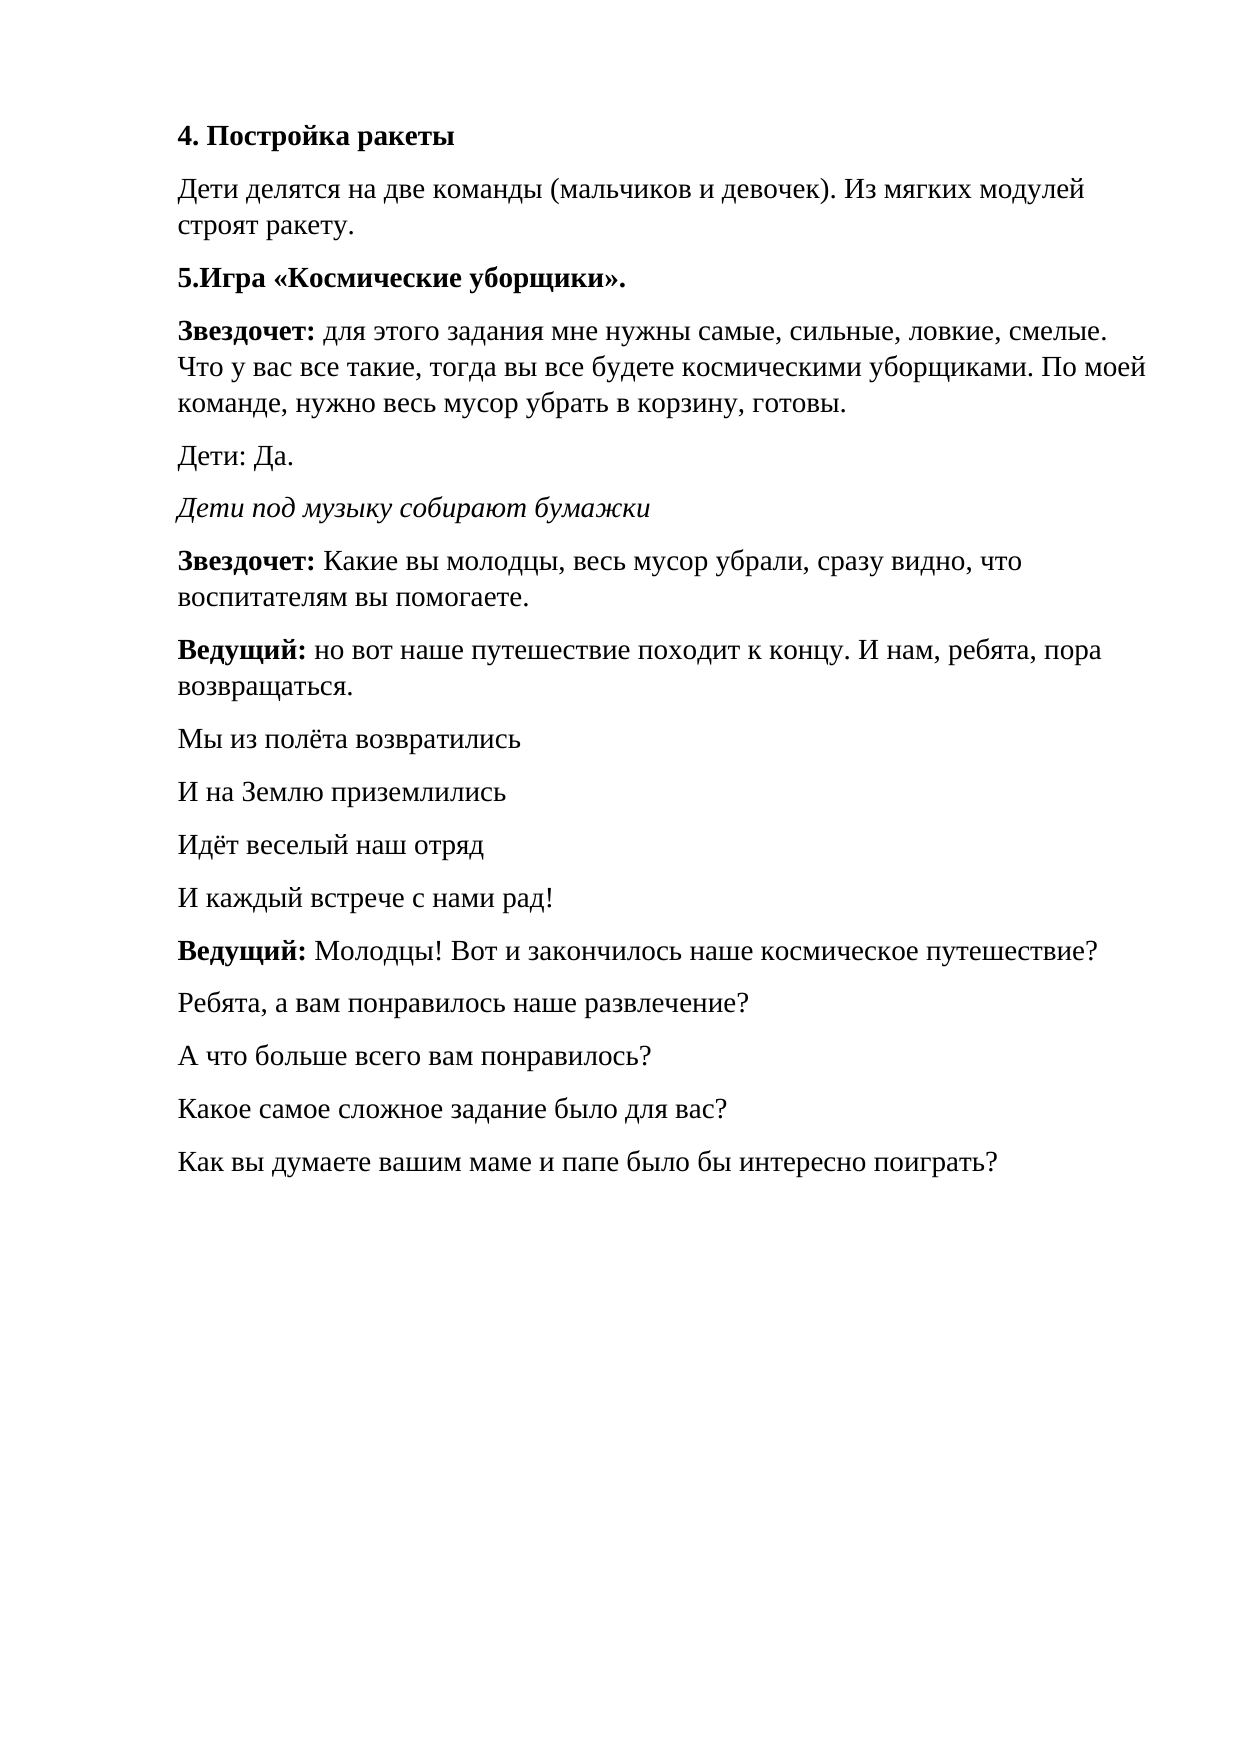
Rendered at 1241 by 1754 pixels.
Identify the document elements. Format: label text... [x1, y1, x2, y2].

text 4. Постройка ракеты [177, 118, 1152, 152]
text Ведущий: но вот наше путешествие походит к концу. И нам, ребята, пора возвращаться. [177, 632, 1152, 702]
text Идёт веселый наш отряд [177, 827, 1152, 861]
text Дети под музыку собирают бумажки [177, 491, 1152, 524]
text Звездочет: Какие вы молодцы, весь мусор убрали, сразу видно, что воспитателям вы помогаете. [177, 543, 1152, 613]
text Какое самое сложное задание было для вас? [177, 1091, 1152, 1124]
text Дети: Да. [177, 438, 1152, 471]
text Дети делятся на две команды (мальчиков и девочек). Из мягких модулей строят ракету. [177, 171, 1152, 241]
text Как вы думаете вашим маме и папе было бы интересно поиграть? [177, 1144, 1152, 1177]
text Ребята, а вам понравилось наше развлечение? [177, 985, 1152, 1019]
text Мы из полёта возвратились [177, 721, 1152, 755]
text Звездочет: для этого задания мне нужны самые, сильные, ловкие, смелые. Что у вас все такие, тогда вы все будете космическими уборщиками. По моей команде, нужно весь мусор убрать в корзину, готовы. [177, 313, 1152, 418]
text И каждый встрече с нами рад! [177, 880, 1152, 913]
text И на Землю приземлились [177, 774, 1152, 808]
text Ведущий: Молодцы! Вот и закончилось наше космическое путешествие? [177, 933, 1152, 966]
text 5.Игра «Космические уборщики». [177, 260, 1152, 293]
text А что больше всего вам понравилось? [177, 1038, 1152, 1072]
